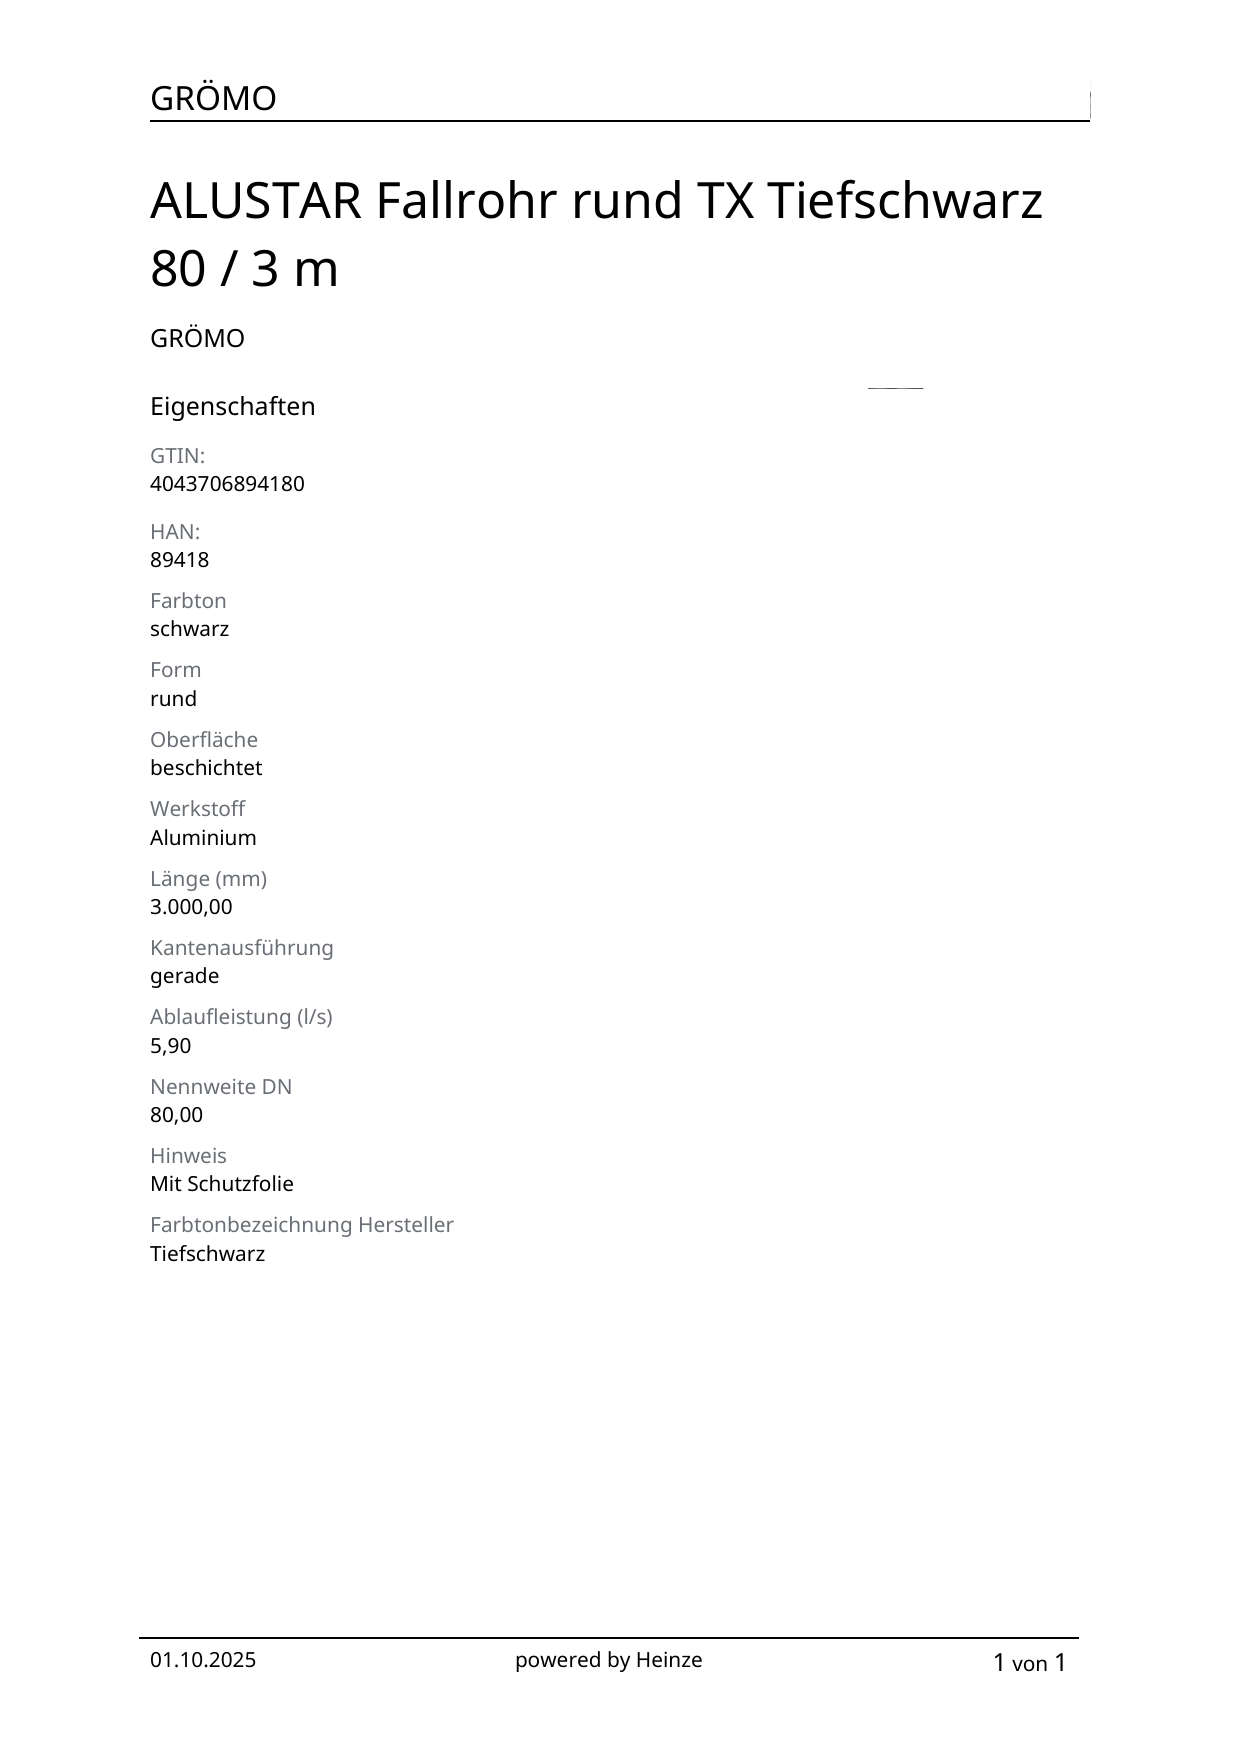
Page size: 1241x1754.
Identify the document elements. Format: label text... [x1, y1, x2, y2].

text beschichtet [150, 753, 1090, 782]
text Farbton [150, 586, 1090, 614]
text HAN: [150, 517, 1090, 545]
text Werkstoff [150, 794, 1090, 823]
text Aluminium [150, 823, 1090, 851]
text gerade [150, 961, 1090, 990]
text Eigenschaften [150, 388, 1090, 422]
text 3.000,00 [150, 892, 1090, 921]
text 4043706894180 [150, 469, 1090, 498]
text rund [150, 684, 1090, 712]
text 5,90 [150, 1031, 1090, 1059]
text GTIN: [150, 441, 1090, 469]
text Farbtonbezeichnung Hersteller [150, 1211, 1090, 1239]
text ALUSTAR Fallrohr rund TX Tiefschwarz 80 / 3 m [150, 165, 1090, 301]
text Ablaufleistung (l/s) [150, 1002, 1090, 1031]
text GRÖMO [150, 320, 1090, 354]
text 80,00 [150, 1100, 1090, 1129]
text Form [150, 656, 1090, 684]
text Hinweis [150, 1141, 1090, 1169]
text Tiefschwarz [150, 1239, 1090, 1267]
text Oberfläche [150, 725, 1090, 753]
text Nennweite DN [150, 1072, 1090, 1100]
text 89418 [150, 545, 1090, 574]
text Länge (mm) [150, 864, 1090, 892]
text schwarz [150, 614, 1090, 643]
text Kantenausführung [150, 933, 1090, 961]
text Mit Schutzfolie [150, 1169, 1090, 1198]
